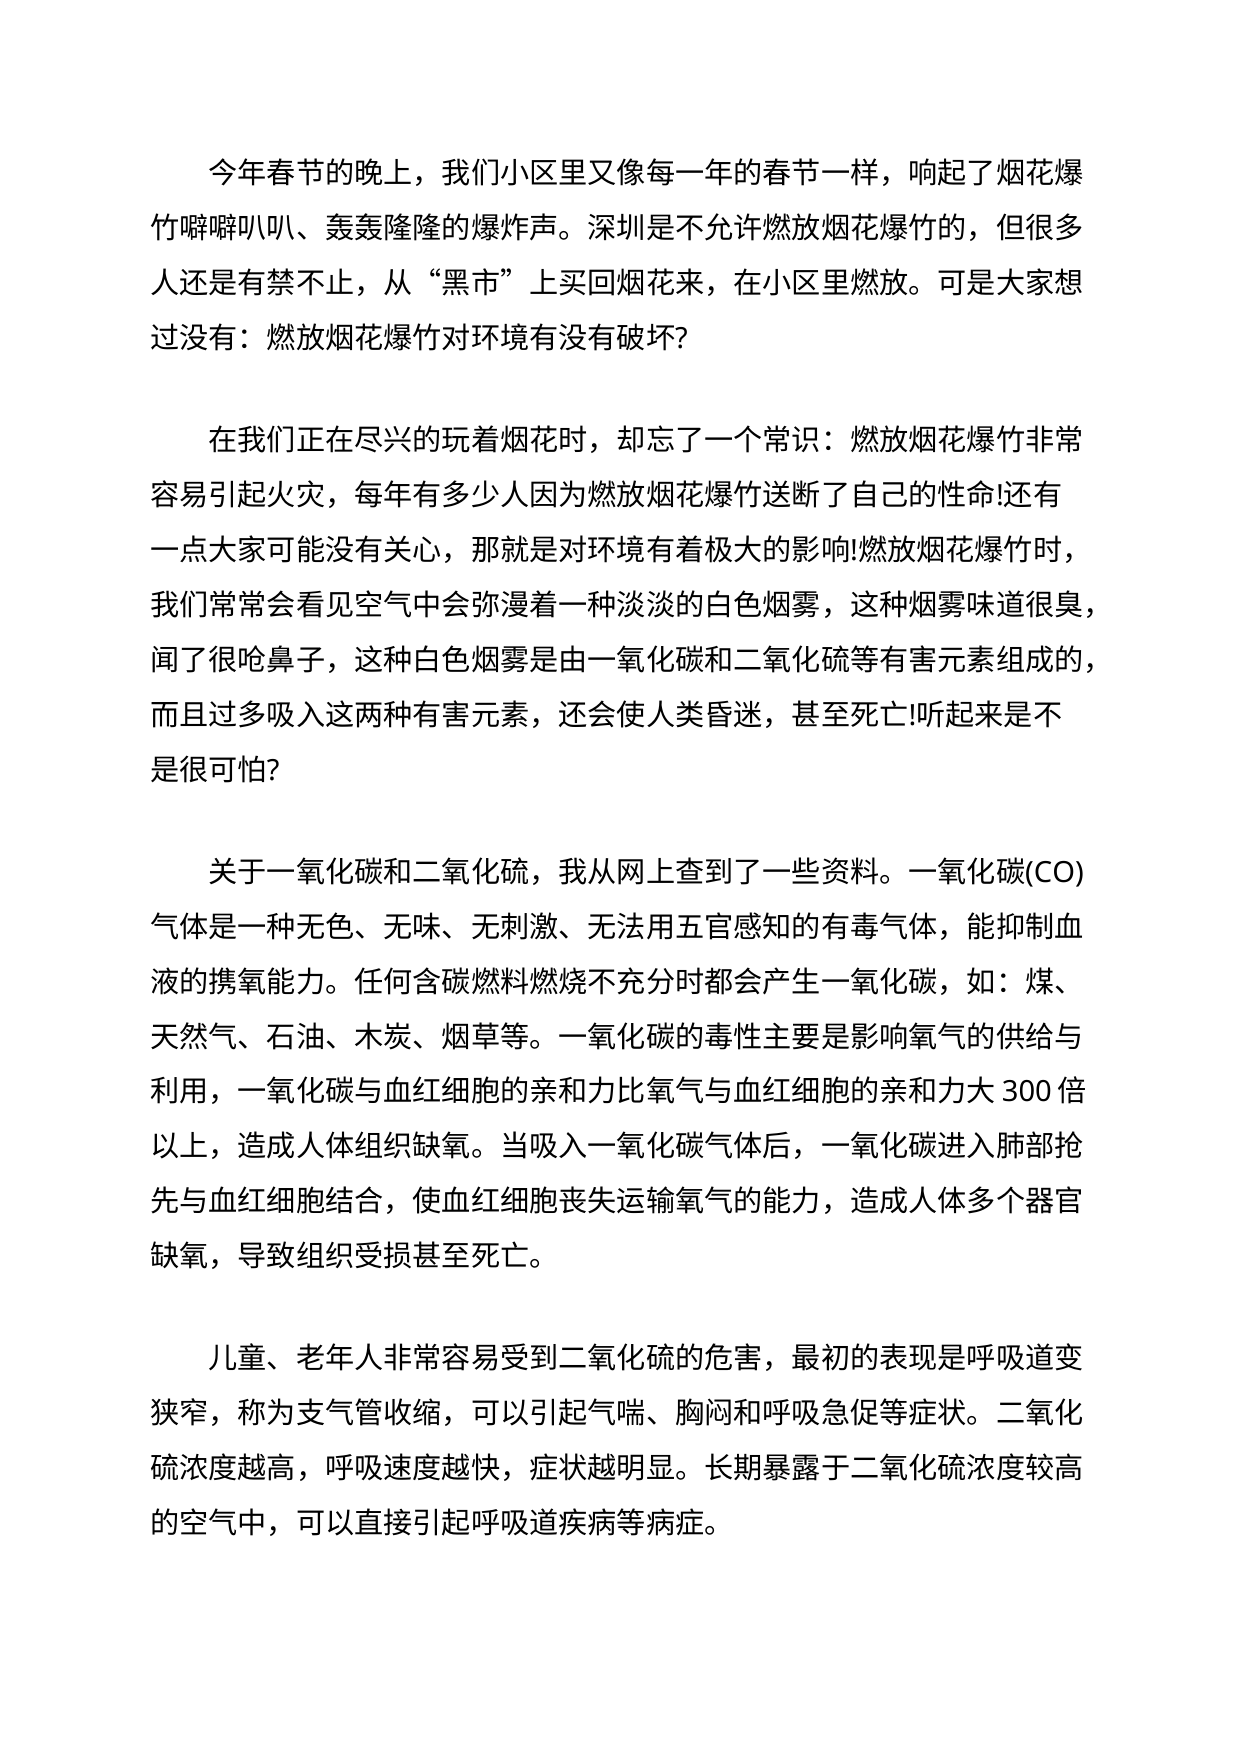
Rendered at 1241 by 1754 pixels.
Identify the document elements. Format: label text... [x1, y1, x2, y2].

text 关于一氧化碳和二氧化硫，我从网上查到了一些资料。一氧化碳(CO)气体是一种无色、无味、无刺激、无法用五官感知的有毒气体，能抑制血液的携氧能力。任何含碳燃料燃烧不充分时都会产生一氧化碳，如：煤、天然气、石油、木炭、烟草等。一氧化碳的毒性主要是影响氧气的供给与利用，一氧化碳与血红细胞的亲和力比氧气与血红细胞的亲和力大300倍以上，造成人体组织缺氧。当吸入一氧化碳气体后，一氧化碳进入肺部抢先与血红细胞结合，使血红细胞丧失运输氧气的能力，造成人体多个器官缺氧，导致组织受损甚至死亡。 [150, 848, 1090, 1275]
text 在我们正在尽兴的玩着烟花时，却忘了一个常识：燃放烟花爆竹非常容易引起火灾，每年有多少人因为燃放烟花爆竹送断了自己的性命!还有一点大家可能没有关心，那就是对环境有着极大的影响!燃放烟花爆竹时，我们常常会看见空气中会弥漫着一种淡淡的白色烟雾，这种烟雾味道很臭，闻了很呛鼻子，这种白色烟雾是由一氧化碳和二氧化硫等有害元素组成的，而且过多吸入这两种有害元素，还会使人类昏迷，甚至死亡!听起来是不是很可怕? [150, 417, 1090, 789]
text 儿童、老年人非常容易受到二氧化硫的危害，最初的表现是呼吸道变狭窄，称为支气管收缩，可以引起气喘、胸闷和呼吸急促等症状。二氧化硫浓度越高，呼吸速度越快，症状越明显。长期暴露于二氧化硫浓度较高的空气中，可以直接引起呼吸道疾病等病症。 [150, 1334, 1090, 1542]
text 今年春节的晚上，我们小区里又像每一年的春节一样，响起了烟花爆竹噼噼叭叭、轰轰隆隆的爆炸声。深圳是不允许燃放烟花爆竹的，但很多人还是有禁不止，从“黑市”上买回烟花来，在小区里燃放。可是大家想过没有：燃放烟花爆竹对环境有没有破坏? [150, 150, 1090, 357]
